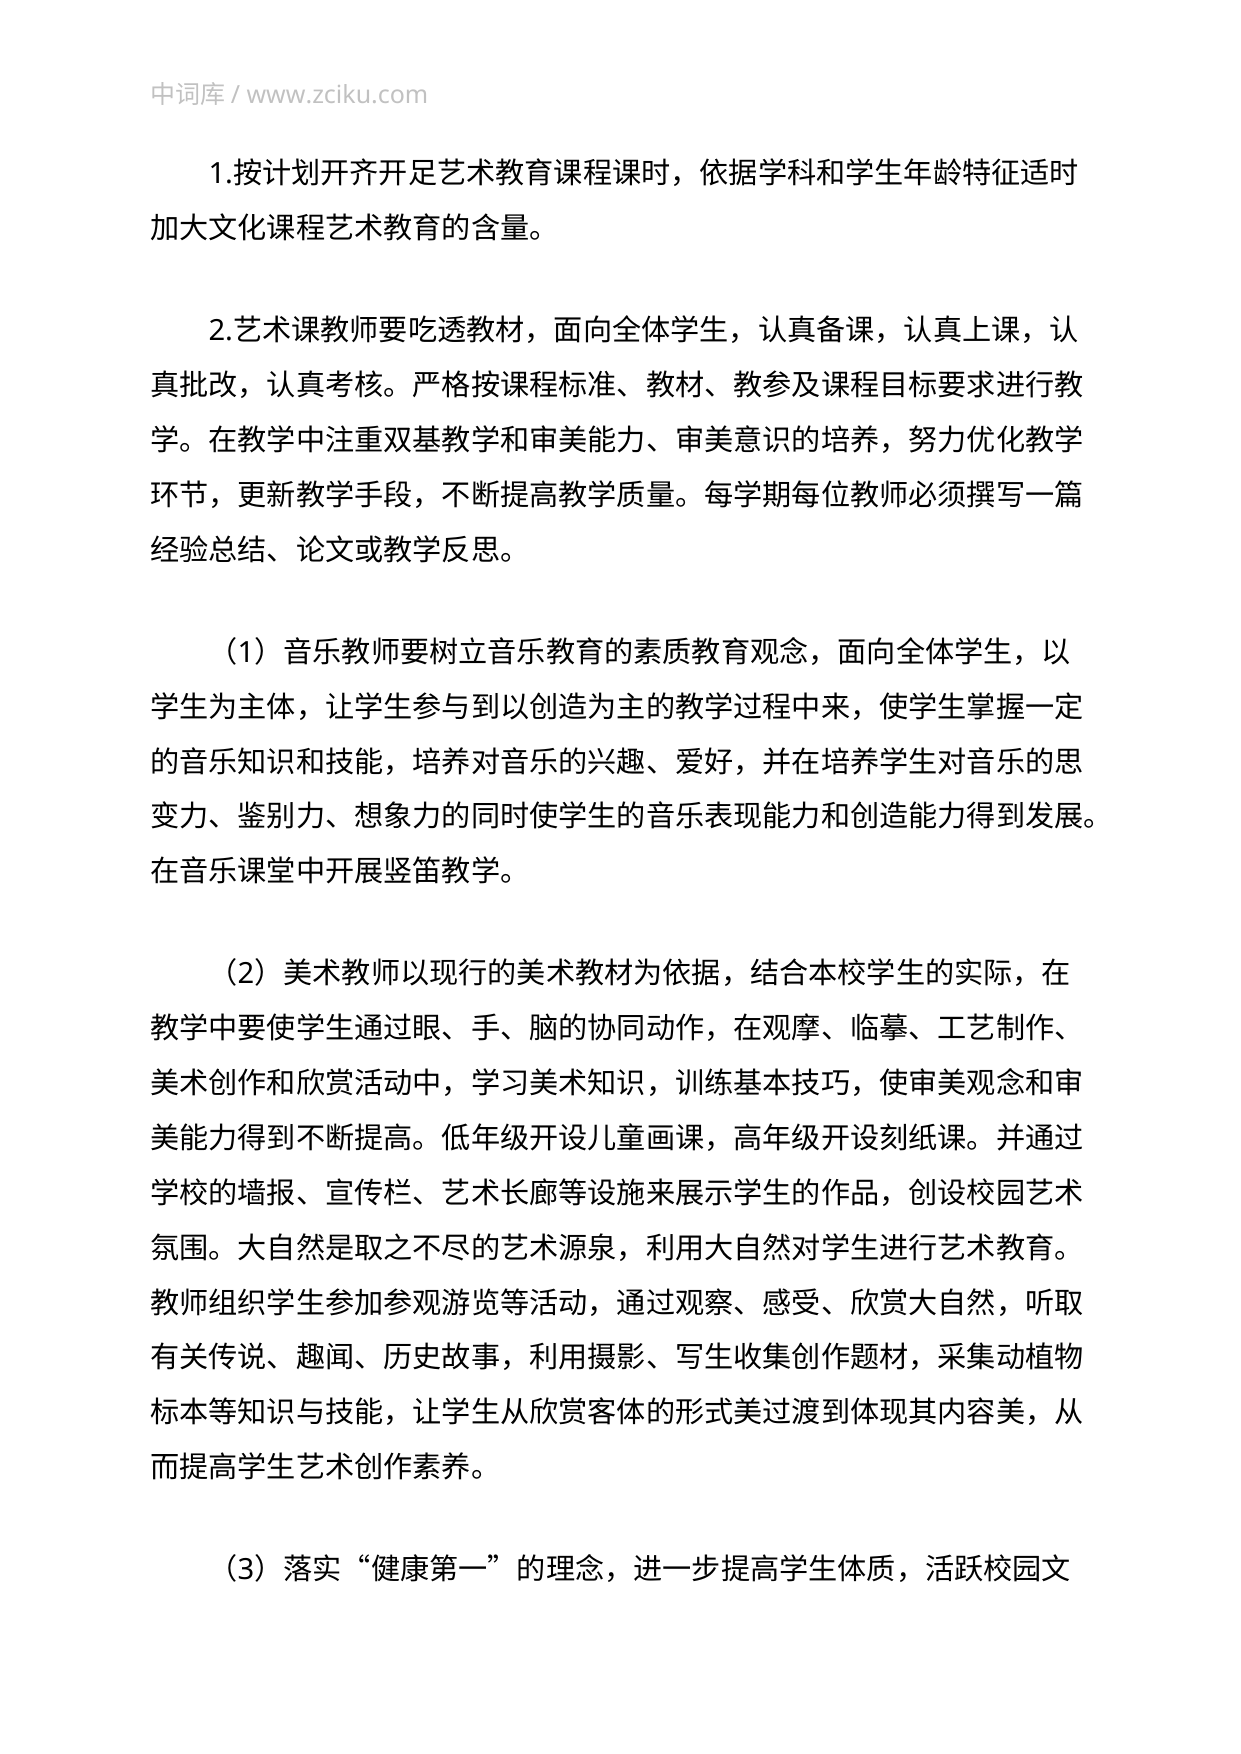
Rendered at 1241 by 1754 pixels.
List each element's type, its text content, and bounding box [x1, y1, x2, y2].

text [150, 1546, 1090, 1588]
text 1.按计划开齐开足艺术教育课程课时，依据学科和学生年龄特征适时加大文化课程艺术教育的含量。 [150, 150, 1090, 247]
text 2.艺术课教师要吃透教材，面向全体学生，认真备课，认真上课，认真批改，认真考核。严格按课程标准、教材、教参及课程目标要求进行教学。在教学中注重双基教学和审美能力、审美意识的培养，努力优化教学环节，更新教学手段，不断提高教学质量。每学期每位教师必须撰写一篇经验总结、论文或教学反思。 [150, 307, 1090, 569]
text （2）美术教师以现行的美术教材为依据，结合本校学生的实际，在教学中要使学生通过眼、手、脑的协同动作，在观摩、临摹、工艺制作、美术创作和欣赏活动中，学习美术知识，训练基本技巧，使审美观念和审美能力得到不断提高。低年级开设儿童画课，高年级开设刻纸课。并通过学校的墙报、宣传栏、艺术长廊等设施来展示学生的作品，创设校园艺术氛围。大自然是取之不尽的艺术源泉，利用大自然对学生进行艺术教育。教师组织学生参加参观游览等活动，通过观察、感受、欣赏大自然，听取有关传说、趣闻、历史故事，利用摄影、写生收集创作题材，采集动植物标本等知识与技能，让学生从欣赏客体的形式美过渡到体现其内容美，从而提高学生艺术创作素养。 [150, 950, 1090, 1486]
text （1）音乐教师要树立音乐教育的素质教育观念，面向全体学生，以学生为主体，让学生参与到以创造为主的教学过程中来，使学生掌握一定的音乐知识和技能，培养对音乐的兴趣、爱好，并在培养学生对音乐的思变力、鉴别力、想象力的同时使学生的音乐表现能力和创造能力得到发展。在音乐课堂中开展竖笛教学。 [150, 628, 1090, 890]
